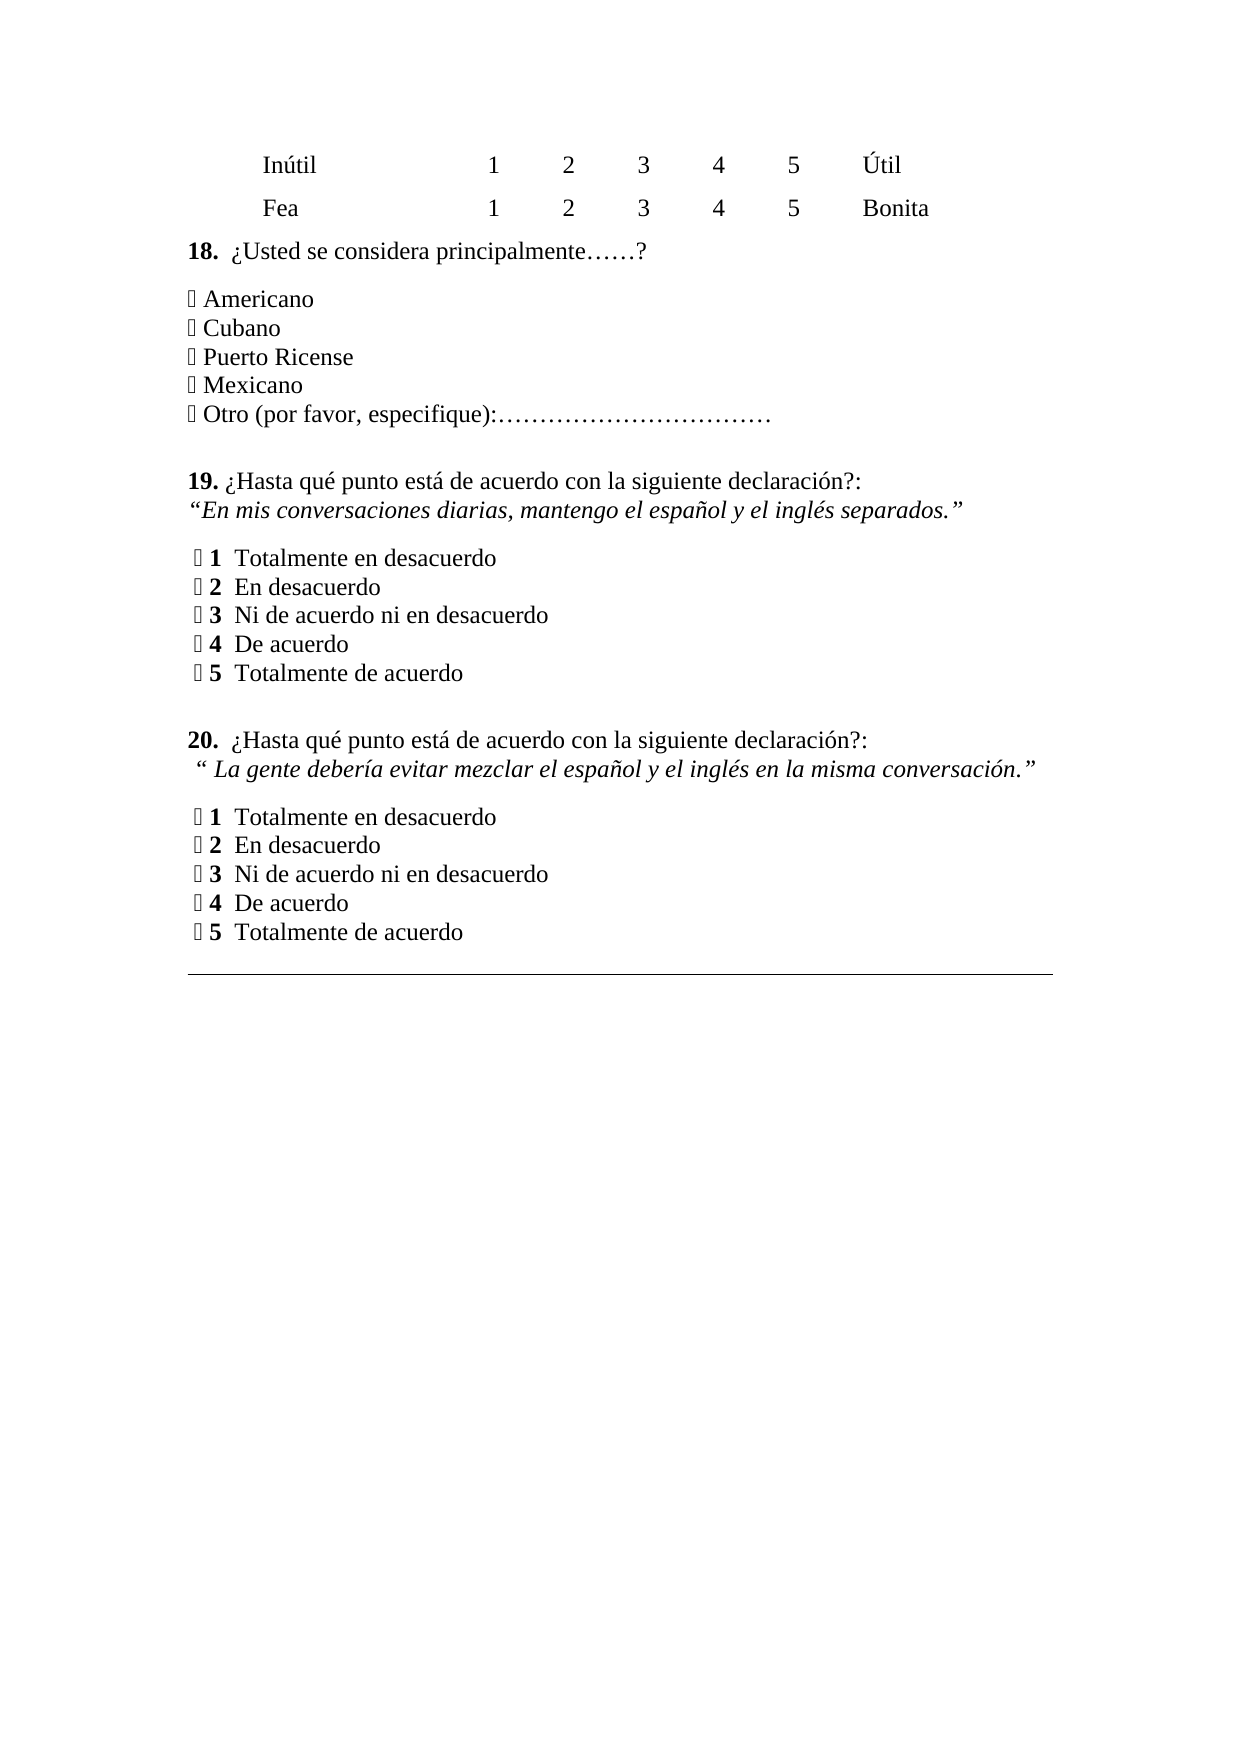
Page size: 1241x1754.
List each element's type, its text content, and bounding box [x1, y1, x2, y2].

text Americano [187, 284, 1053, 313]
text 3 Ni de acuerdo ni en desacuerdo [187, 859, 1053, 888]
text 5 Totalmente de acuerdo [187, 917, 1053, 945]
text 19. ¿Hasta qué punto está de acuerdo con la siguiente declaración?: [187, 466, 1053, 495]
text 1 Totalmente en desacuerdo [187, 802, 1053, 830]
text Cubano [187, 313, 1053, 342]
text Puerto Ricense [187, 342, 1053, 370]
text 20. ¿Hasta qué punto está de acuerdo con la siguiente declaración?: [187, 725, 1053, 754]
text “ La gente debería evitar mezclar el español y el inglés en la misma conversación.” [187, 754, 1053, 782]
text 3 Ni de acuerdo ni en desacuerdo [187, 600, 1053, 629]
text Inútil 1 2 3 4 5 Útil Fea 1 2 3 4 5 Bonita [262, 150, 1053, 222]
text 1 Totalmente en desacuerdo [187, 543, 1053, 572]
text 4 De acuerdo [187, 888, 1053, 917]
text Mexicano [187, 370, 1053, 399]
text Otro (por favor, especifique):…………………………… [187, 399, 1053, 428]
text 2 En desacuerdo [187, 572, 1053, 600]
text 4 De acuerdo [187, 629, 1053, 658]
text 5 Totalmente de acuerdo [187, 658, 1053, 687]
text 2 En desacuerdo [187, 830, 1053, 859]
text “En mis conversaciones diarias, mantengo el español y el inglés separados.” [187, 495, 1053, 524]
text 18. ¿Usted se considera principalmente……? [187, 236, 1053, 265]
